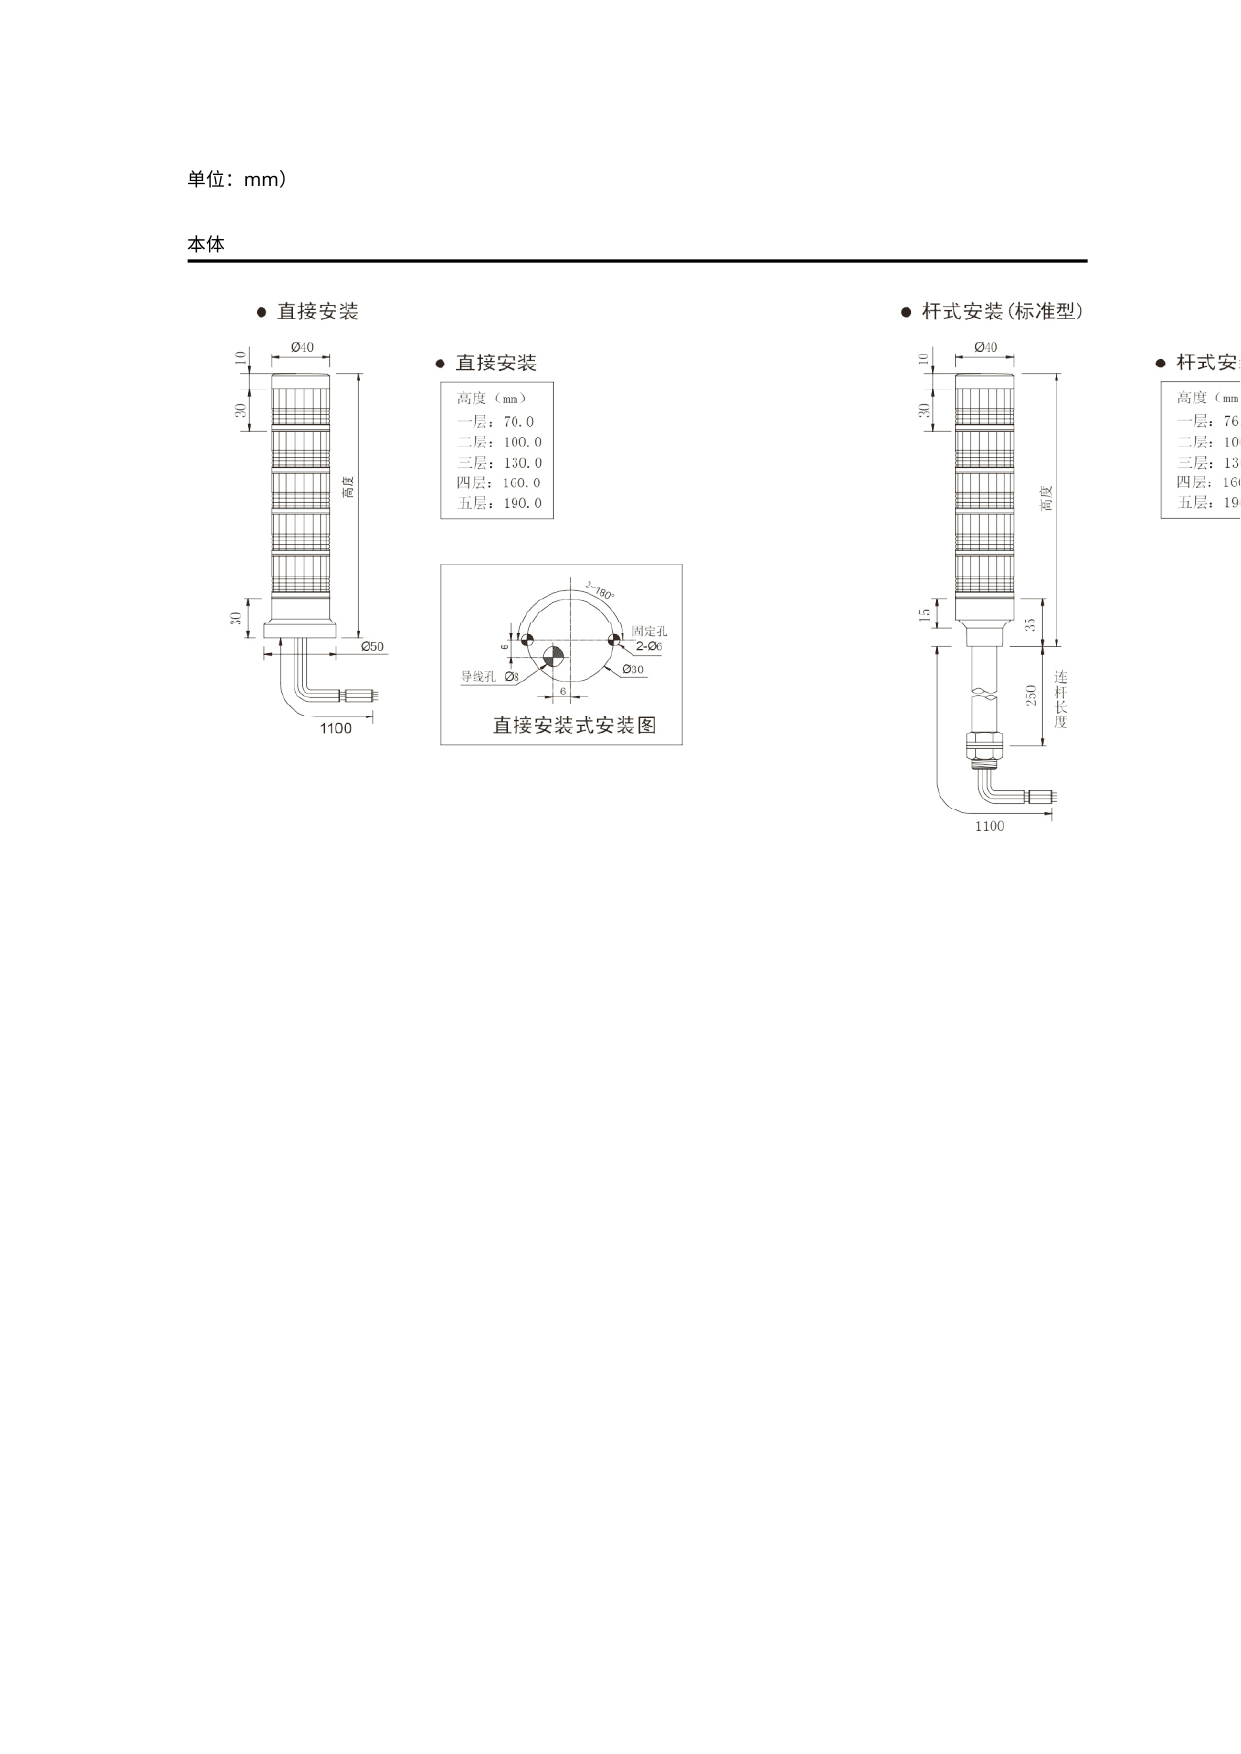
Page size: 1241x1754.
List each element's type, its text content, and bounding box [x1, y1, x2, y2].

text 本体 [187, 227, 1053, 259]
picture [187, 292, 1241, 844]
text 单位：mm） [187, 162, 1053, 194]
